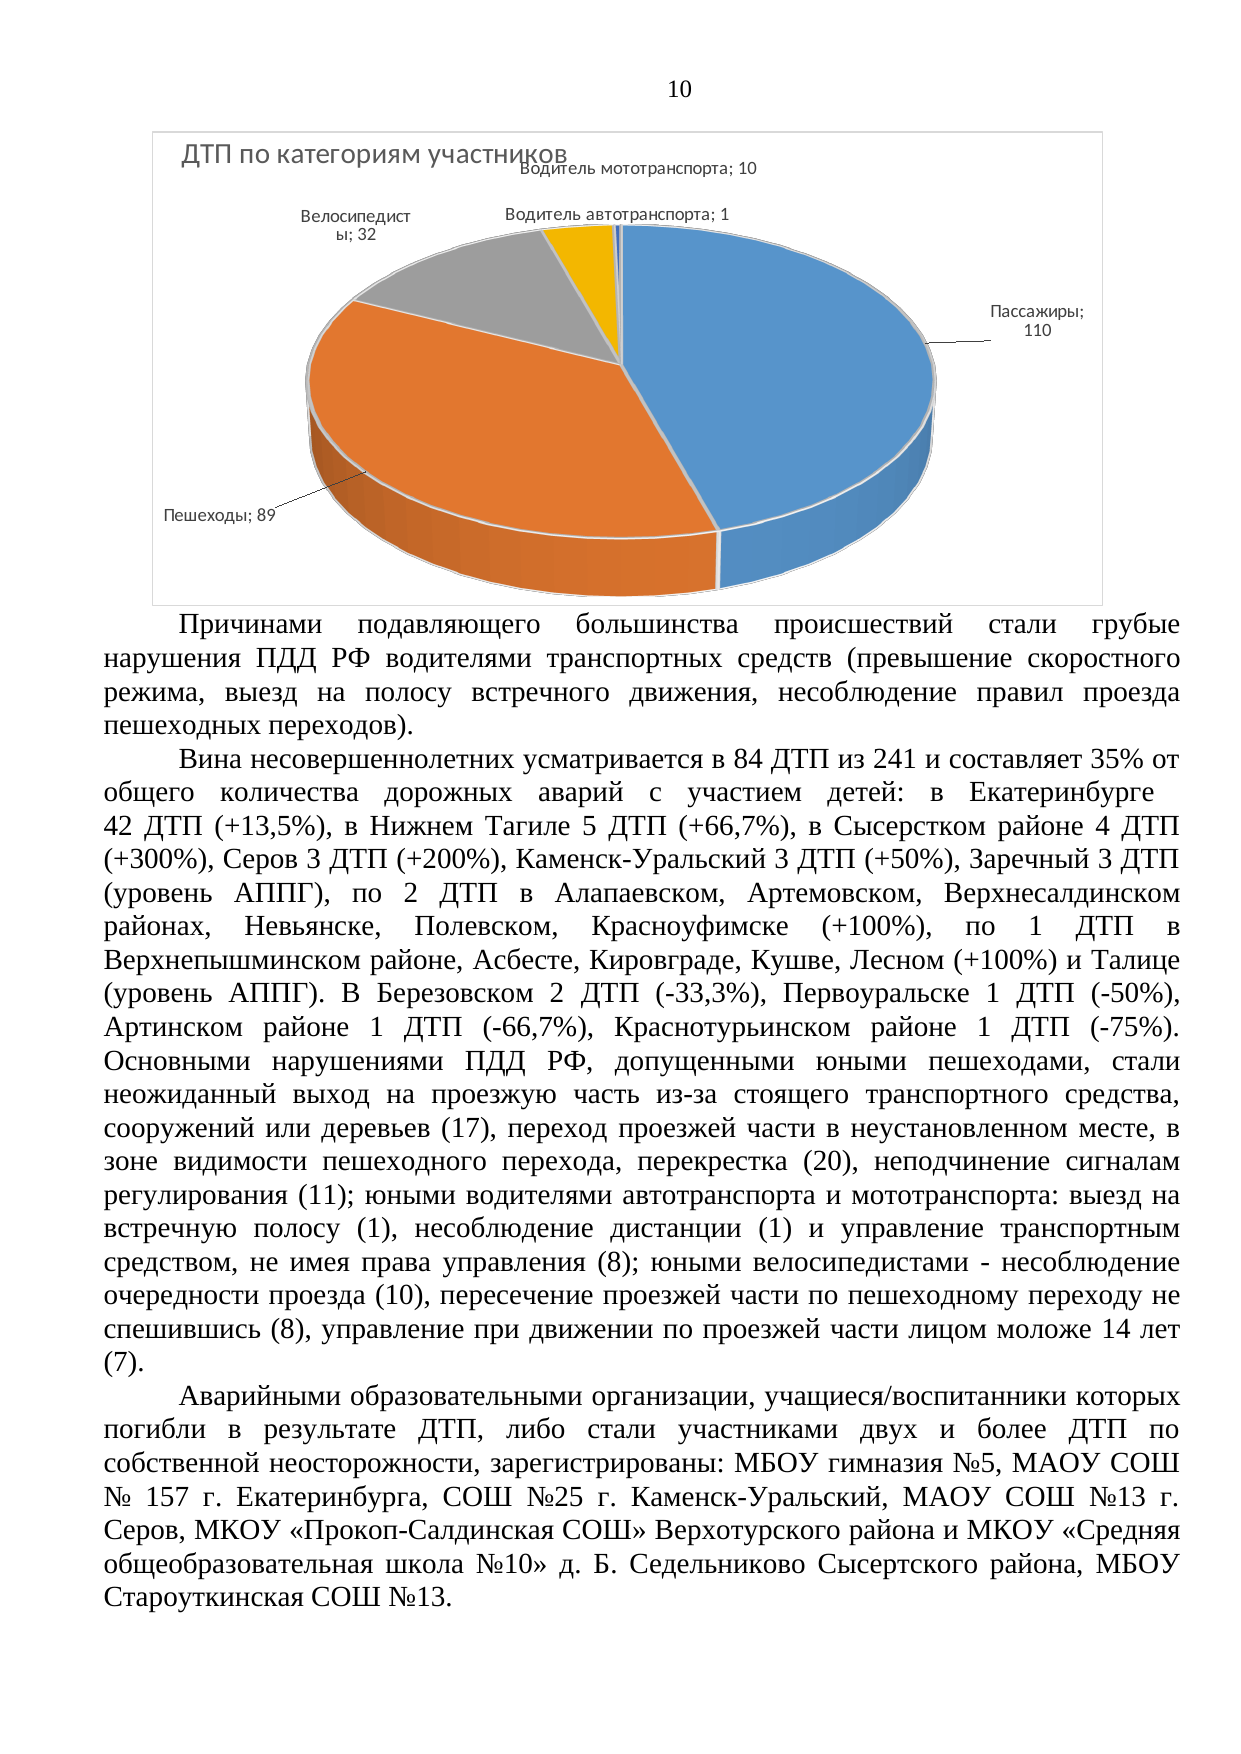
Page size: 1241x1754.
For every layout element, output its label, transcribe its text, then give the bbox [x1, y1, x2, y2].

text Аварийными образовательными организации, учащиеся/воспитанники которых погибли в результате ДТП, либо стали участниками двух и более ДТП по собственной неосторожности, зарегистрированы: МБОУ гимназия №5, МАОУ СОШ № 157 г. Екатеринбурга, СОШ №25 г. Каменск-Уральский, МАОУ СОШ №13 г. Серов, МКОУ «Прокоп-Салдинская СОШ» Верхотурского района и МКОУ «Средняя общеобразовательная школа №10» д. Б. Седельниково Сысертского района, МБОУ Староуткинская СОШ №13. [103, 1378, 1181, 1613]
text Причинами подавляющего большинства происшествий стали грубые нарушения ПДД РФ водителями транспортных средств (превышение скоростного режима, выезд на полосу встречного движения, несоблюдение правил проезда пешеходных переходов). [103, 131, 1181, 741]
text Вина несовершеннолетних усматривается в 84 ДТП из 241 и составляет 35% от общего количества дорожных аварий с участием детей: в Екатеринбурге 42 ДТП (+13,5%), в Нижнем Тагиле 5 ДТП (+66,7%), в Сысерстком районе 4 ДТП (+300%), Серов 3 ДТП (+200%), Каменск-Уральский 3 ДТП (+50%), Заречный 3 ДТП (уровень АППГ), по 2 ДТП в Алапаевском, Артемовском, Верхнесалдинском районах, Невьянске, Полевском, Красноуфимске (+100%), по 1 ДТП в Верхнепышминском районе, Асбесте, Кировграде, Кушве, Лесном (+100%) и Талице (уровень АППГ). В Березовском 2 ДТП (-33,3%), Первоуральске 1 ДТП (-50%), Артинском районе 1 ДТП (-66,7%), Краснотурьинском районе 1 ДТП (-75%). Основными нарушениями ПДД РФ, допущенными юными пешеходами, стали неожиданный выход на проезжую часть из-за стоящего транспортного средства, сооружений или деревьев (17), переход проезжей части в неустановленном месте, в зоне видимости пешеходного перехода, перекрестка (20), неподчинение сигналам регулирования (11); юными водителями автотранспорта и мототранспорта: выезд на встречную полосу (1), несоблюдение дистанции (1) и управление транспортным средством, не имея права управления (8); юными велосипедистами - несоблюдение очередности проезда (10), пересечение проезжей части по пешеходному переходу не спешившись (8), управление при движении по проезжей части лицом моложе 14 лет (7). [103, 741, 1181, 1378]
